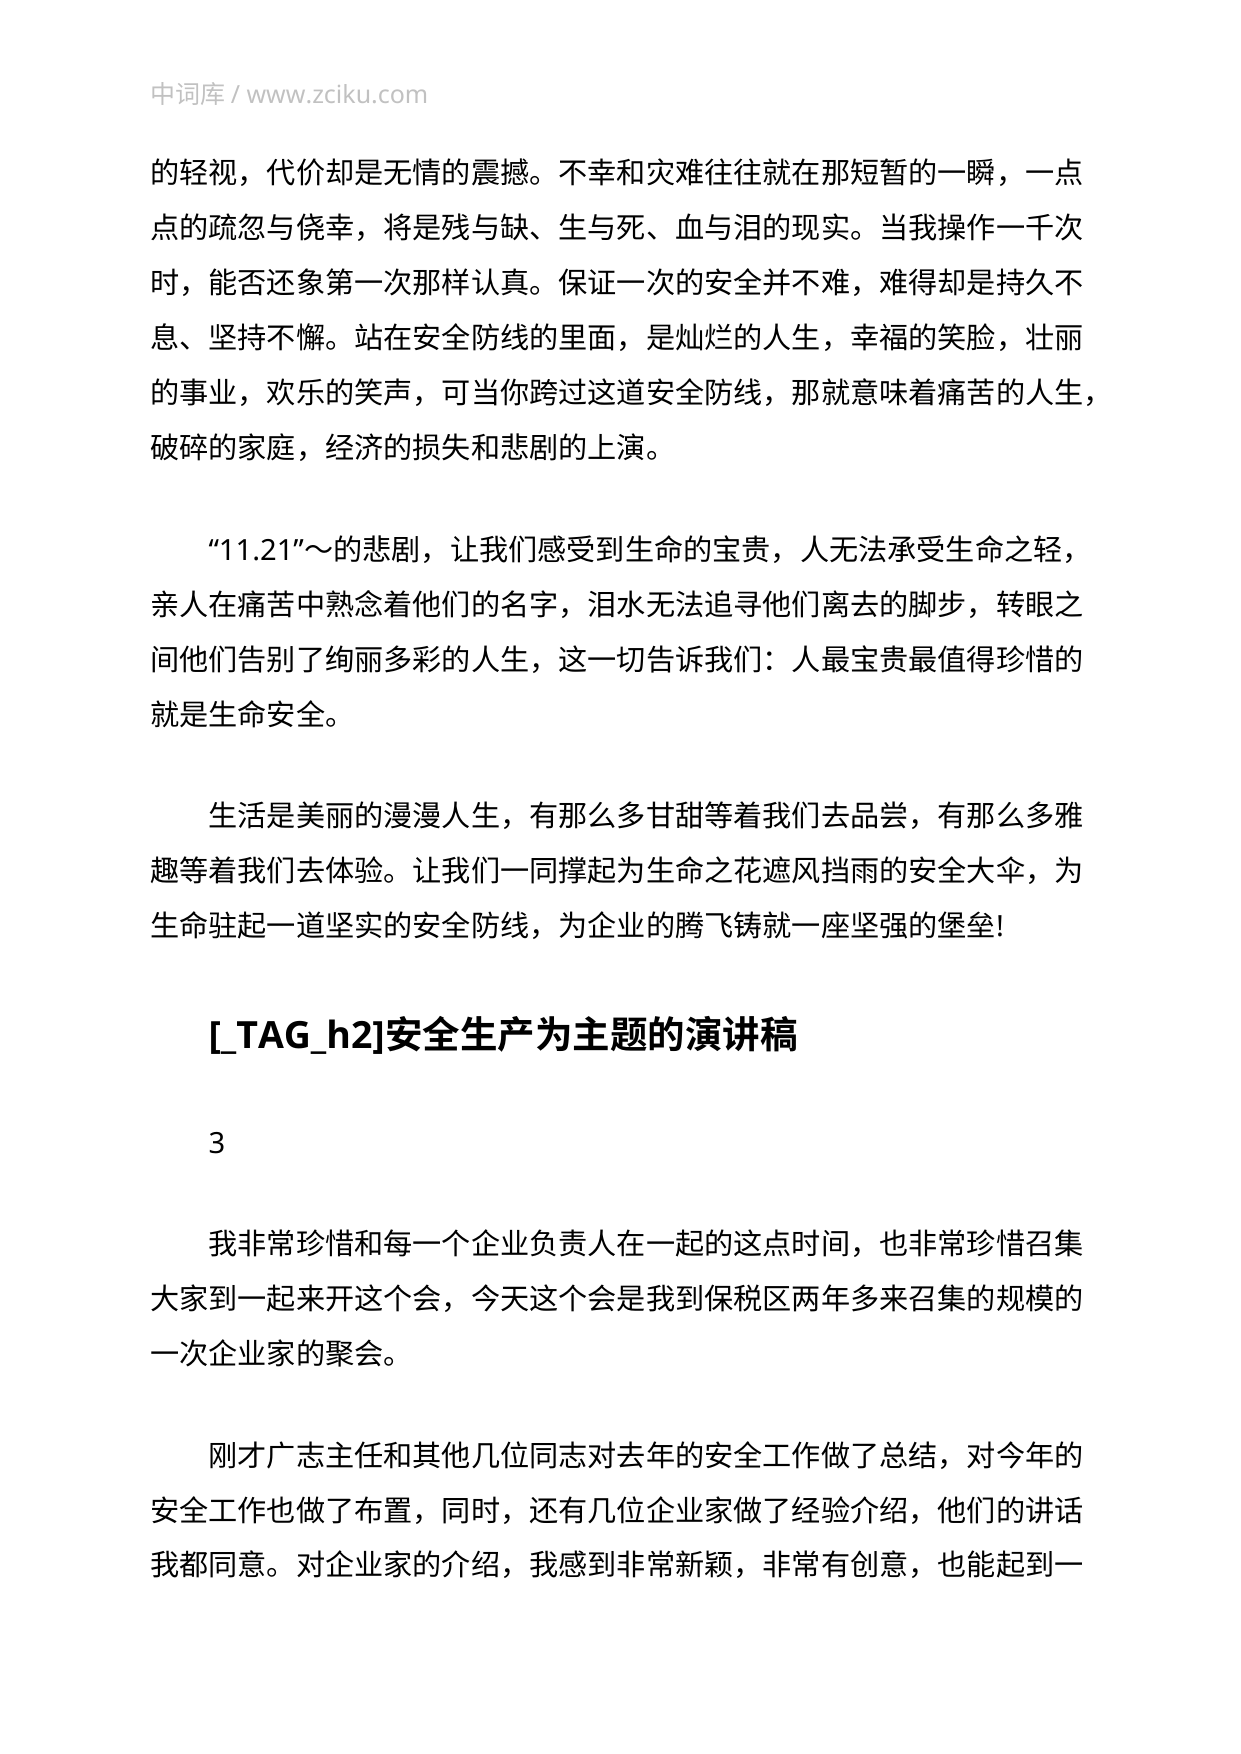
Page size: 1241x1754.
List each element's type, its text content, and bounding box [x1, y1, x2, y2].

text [150, 1432, 1090, 1584]
text 生活是美丽的漫漫人生，有那么多甘甜等着我们去品尝，有那么多雅趣等着我们去体验。让我们一同撑起为生命之花遮风挡雨的安全大伞，为生命驻起一道坚实的安全防线，为企业的腾飞铸就一座坚强的堡垒! [150, 793, 1090, 945]
text 3 [150, 1122, 1090, 1162]
text 我非常珍惜和每一个企业负责人在一起的这点时间，也非常珍惜召集大家到一起来开这个会，今天这个会是我到保税区两年多来召集的规模的一次企业家的聚会。 [150, 1221, 1090, 1373]
text “11.21”～的悲剧，让我们感受到生命的宝贵，人无法承受生命之轻，亲人在痛苦中熟念着他们的名字，泪水无法追寻他们离去的脚步，转眼之间他们告别了绚丽多彩的人生，这一切告诉我们：人最宝贵最值得珍惜的就是生命安全。 [150, 526, 1090, 733]
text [150, 150, 1090, 467]
text [_TAG_h2]安全生产为主题的演讲稿 [150, 1004, 1090, 1059]
